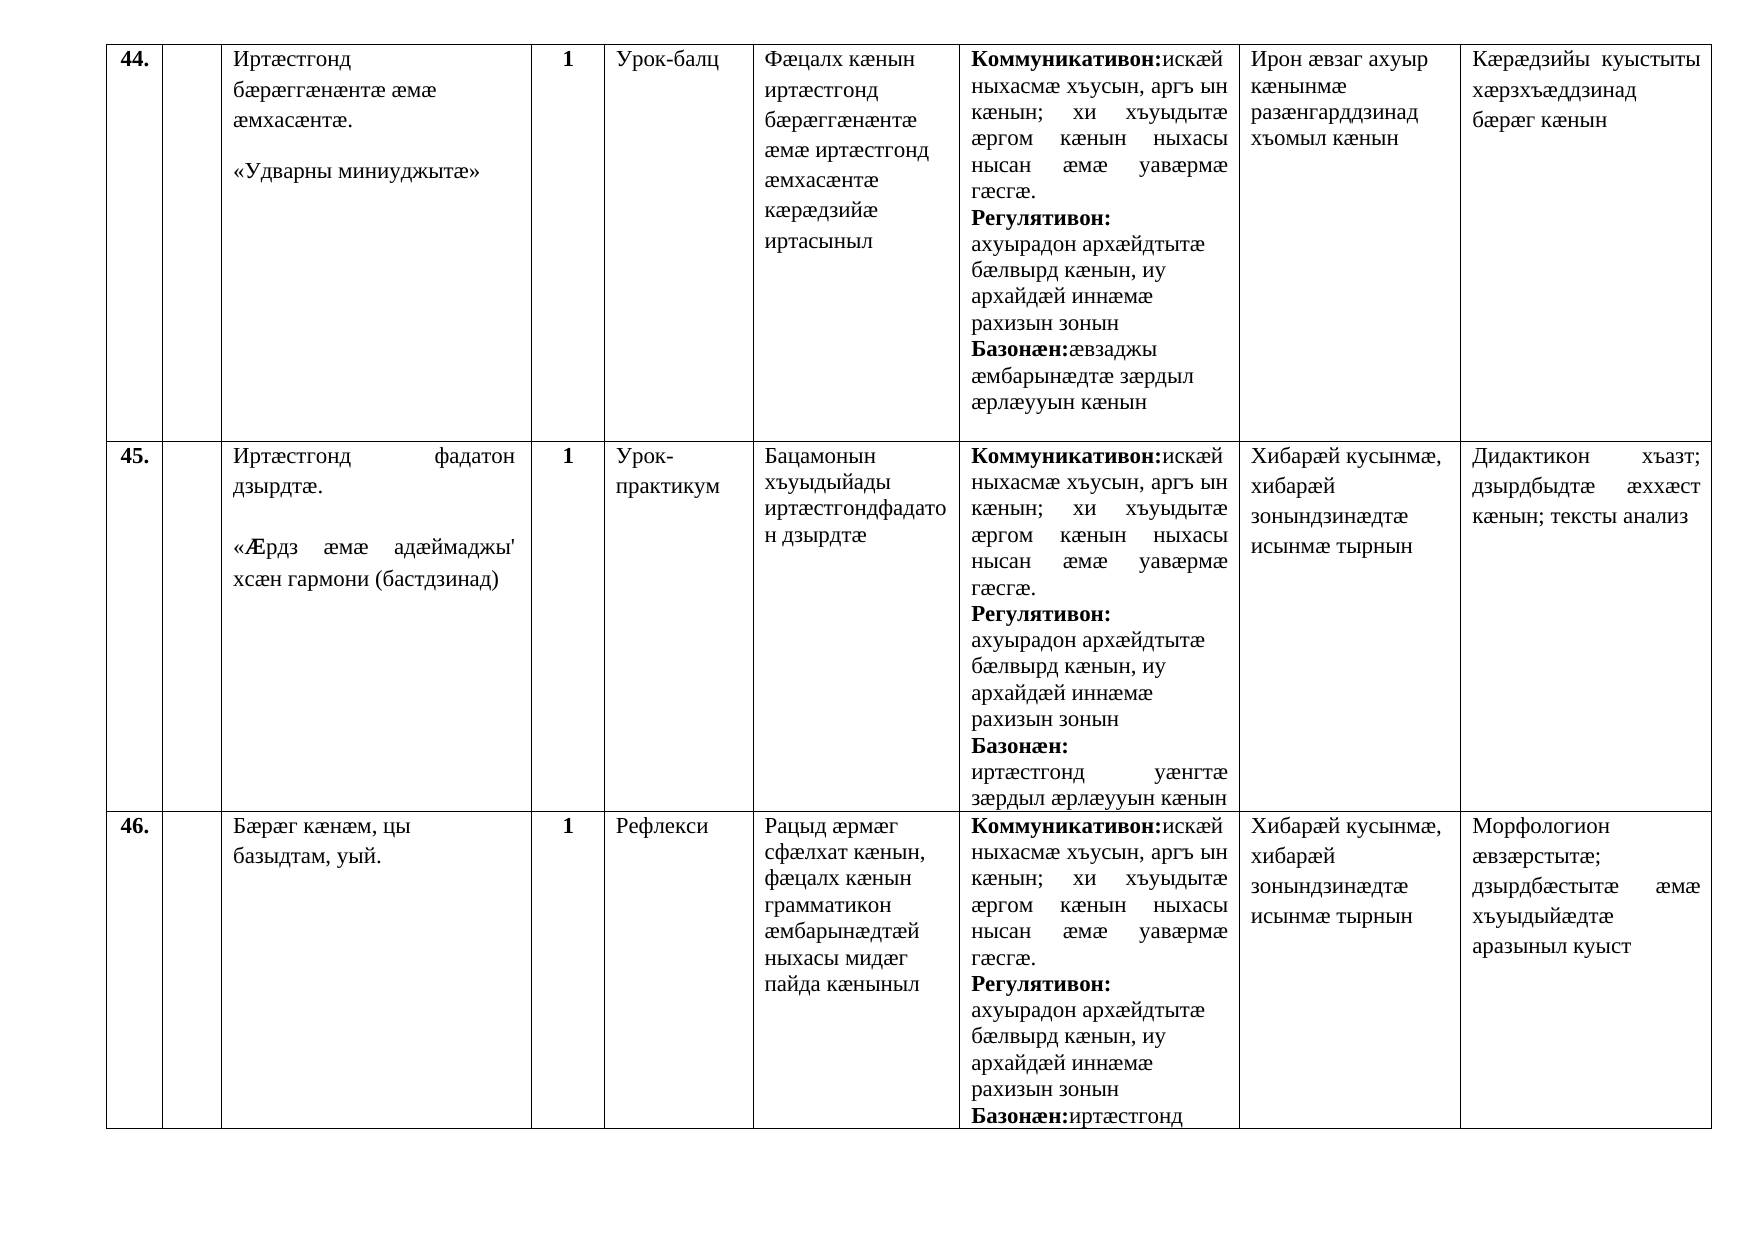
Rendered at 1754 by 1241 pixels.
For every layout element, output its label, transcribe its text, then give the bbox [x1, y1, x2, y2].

table_cell 45. [107, 442, 162, 811]
table_cell Урок-практикум [605, 442, 753, 811]
table_cell 1 [532, 45, 604, 441]
table_cell 44. [107, 45, 162, 441]
table_cell 46. [107, 812, 162, 1128]
table_cell Дидактикон хъазт; дзырдбыдтæ æххæст кæнын; тексты анализ [1461, 442, 1711, 811]
table_cell Хибарæй кусынмæ, хибарæй зонындзинæдтæ исынмæ тырнын [1240, 442, 1460, 811]
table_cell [1461, 812, 1711, 1128]
table_cell Рефлекси [605, 812, 753, 1128]
table_cell Иртæстгонд бæрæггæнæнтæ æмæ æмхасæнтæ. «Удварны миниуджытӕ» [222, 45, 531, 441]
table_cell Фæцалх кæнын иртӕстгонд бӕрӕггӕнӕнтӕ ӕмӕ иртӕстгонд ӕмхасӕнтӕ кæрæдзийæ иртасыныл [754, 45, 959, 441]
table_cell 1 [532, 812, 604, 1128]
table_cell [163, 442, 221, 811]
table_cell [960, 812, 1239, 1128]
table_cell Кæрæдзийы куыстыты хæрзхъæддзинад бæрæг кæнын [1461, 45, 1711, 441]
table_cell Урок-балц [605, 45, 753, 441]
table_cell Бацамонын хъуыдыйады иртæстгондфадатон дзырдтæ [754, 442, 959, 811]
table_cell 1 [532, 442, 604, 811]
table_cell [163, 812, 221, 1128]
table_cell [1240, 812, 1460, 1128]
table_cell [163, 45, 221, 441]
table_cell Иртæстгонд фадатон дзырдтæ. «ᴁрдз ӕмӕ адӕймаджы' хсӕн гармони (бастдзинад) [222, 442, 531, 811]
table_cell Ирон æвзаг ахуыр кæнынмæ разæнгарддзинад хъомыл кæнын [1240, 45, 1460, 441]
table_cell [222, 812, 531, 1128]
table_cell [754, 812, 959, 1128]
